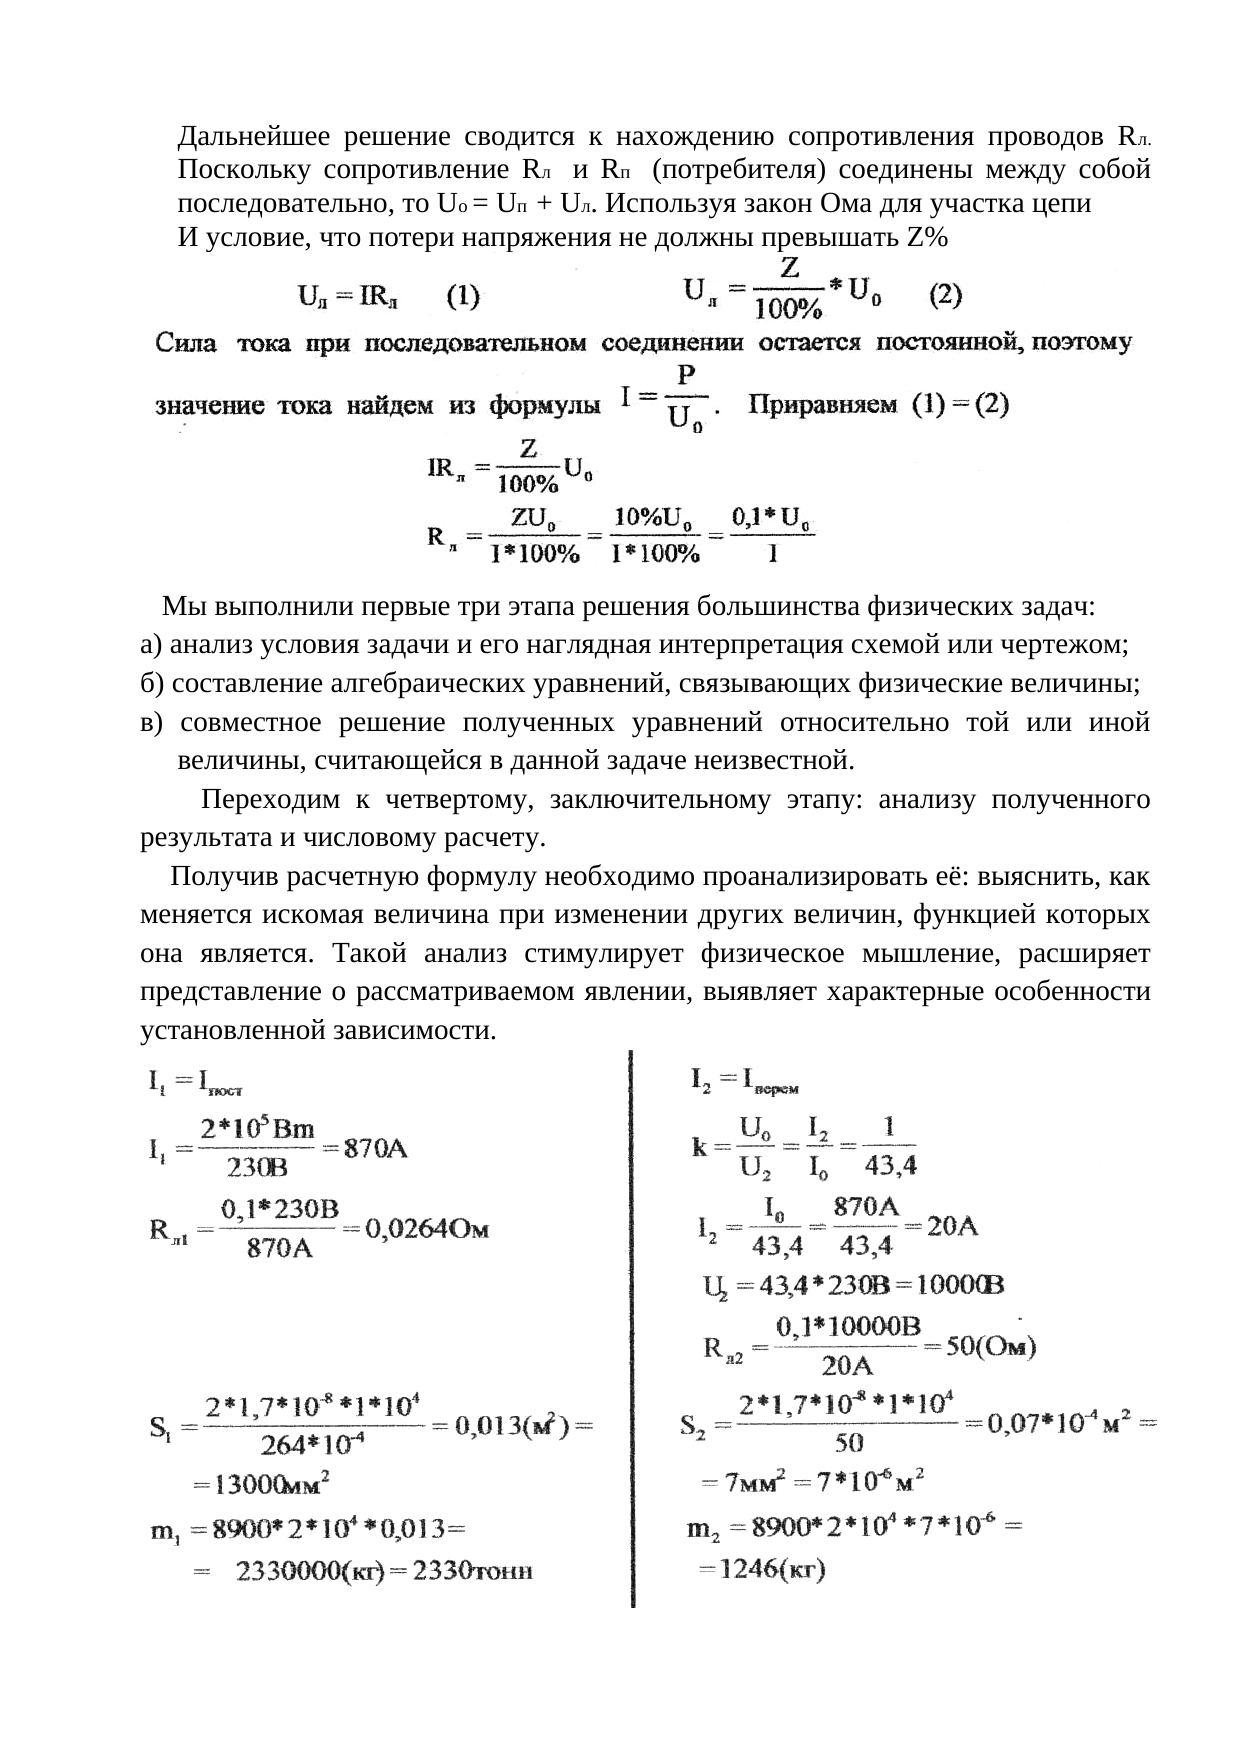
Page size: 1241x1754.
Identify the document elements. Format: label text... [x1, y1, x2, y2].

text а) анализ условия задачи и его наглядная интерпретация схемой или чертежом; [140, 1126, 1152, 1160]
text в) совместное решение полученных уравнений относительно той или иной величины, считающейся в данной задаче неизвестной. [140, 1203, 1152, 1276]
text И условие, что потери напряжения не должны превышать Z% [177, 719, 1152, 752]
text Дальнейшее решение сводится к нахождению сопротивления проводов Rл. Поскольку сопротивление Rл и Rп (потребителя) соединены между собой последовательно, то Uо = Uп + Uл. Используя закон Ома для участка цепи [177, 618, 1152, 719]
text Переходим к четвертому, заключительному этапу: анализу полученного результата и числовому расчету. [140, 1281, 1152, 1353]
text Получив расчетную формулу необходимо проанализировать её: выяснить, как меняется искомая величина при изменении других величин, функцией которых она является. Такой анализ стимулирует физическое мышление, расширяет представление о рассматриваемом явлении, выявляет характерные особенности установленной зависимости. [140, 1358, 1152, 1545]
text б) составление алгебраических уравнений, связывающих физические величины; [140, 1165, 1152, 1198]
text Мы выполнили первые три этапа решения большинства физических задач: [140, 1088, 1152, 1121]
